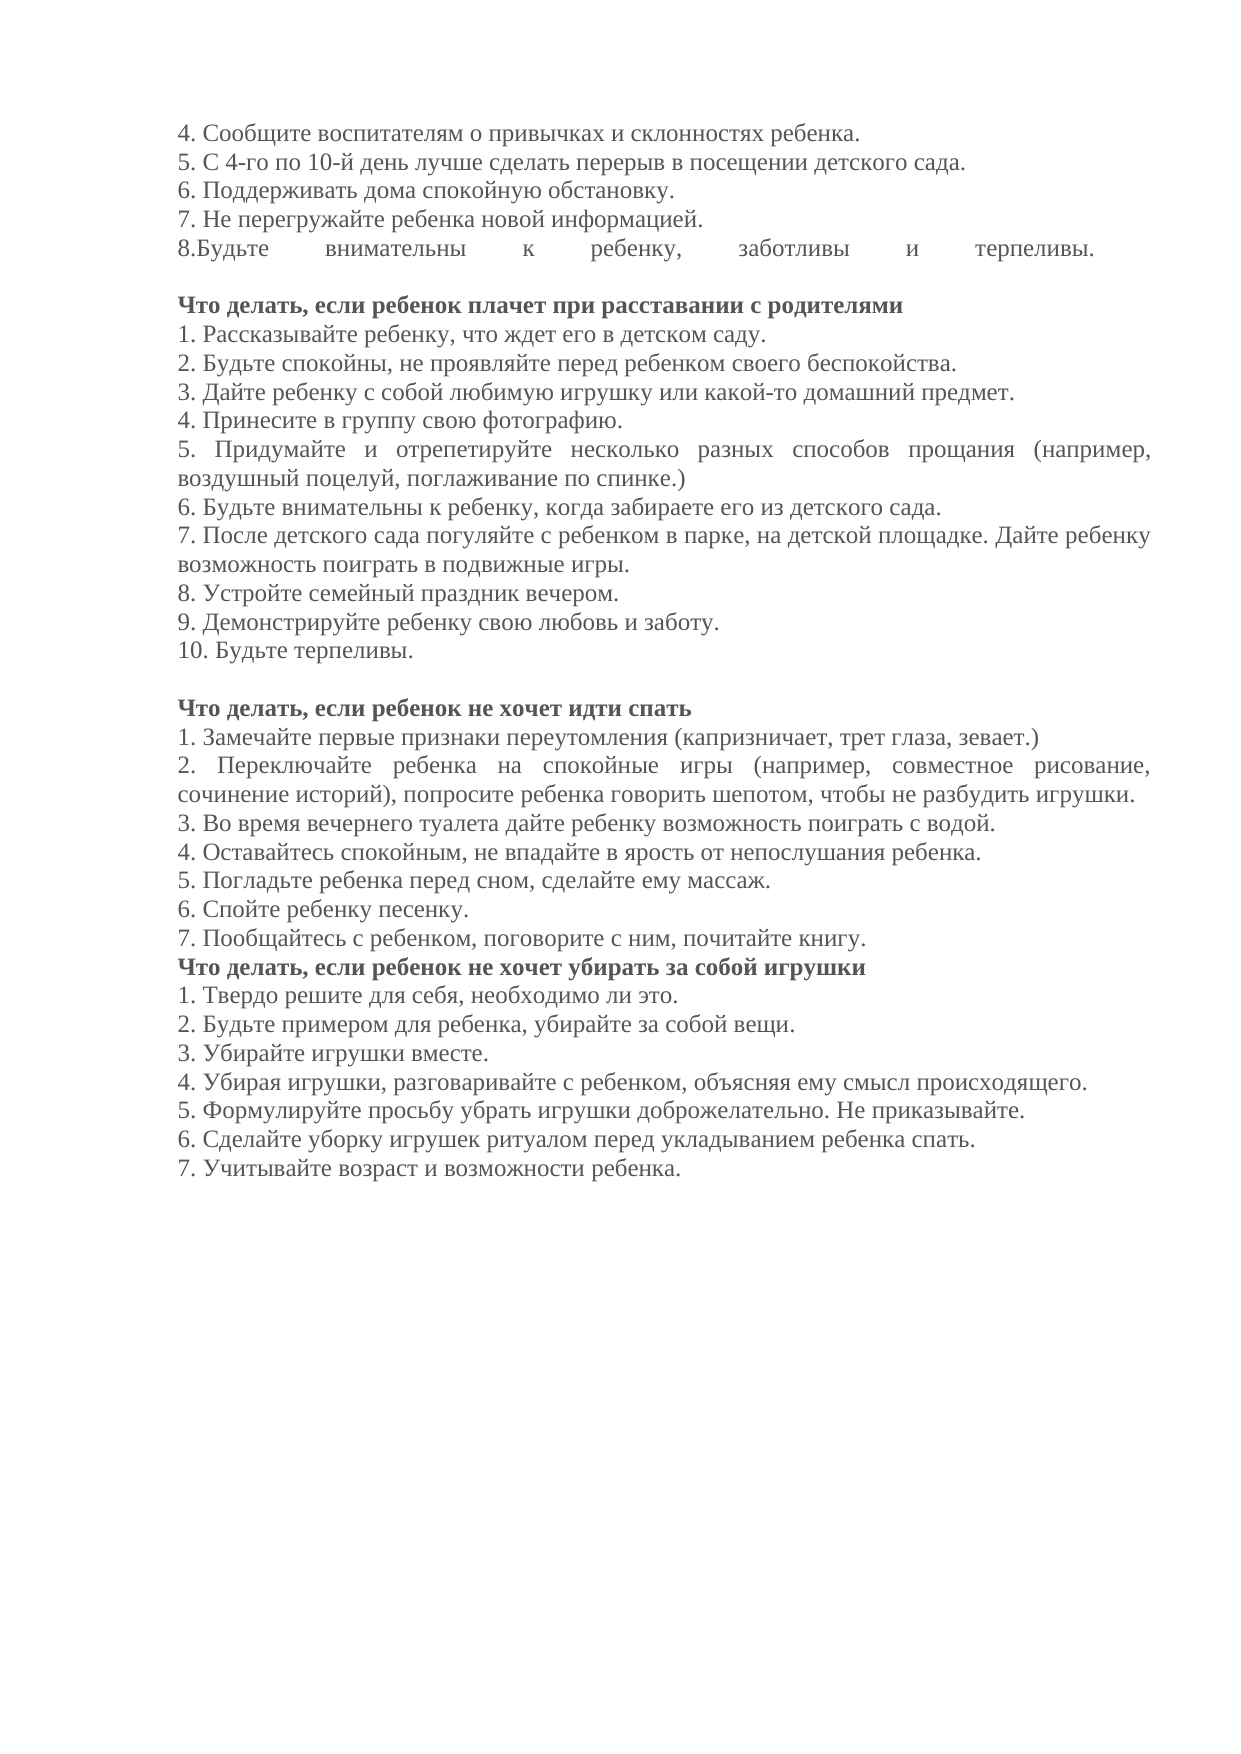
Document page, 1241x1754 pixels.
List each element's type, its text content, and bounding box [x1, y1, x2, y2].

text 8.Будьте внимательны к ребенку, заботливы и терпеливы. Что делать, если ребенок плачет при расставании с родителями [177, 233, 1152, 319]
text 3. Во время вечернего туалета дайте ребенку возможность поиграть с водой. [177, 808, 1152, 837]
text 6. Будьте внимательны к ребенку, когда забираете его из детского сада. [177, 492, 1152, 521]
text 1. Твердо решите для себя, необходимо ли это. [177, 981, 1152, 1009]
text 2. Будьте примером для ребенка, убирайте за собой вещи. [177, 1009, 1152, 1038]
text Что делать, если ребенок не хочет идти спать [177, 693, 1152, 722]
text 6. Поддерживать дома спокойную обстановку. [177, 176, 1152, 204]
text 4. Оставайтесь спокойным, не впадайте в ярость от непослушания ребенка. [177, 837, 1152, 866]
text 5. Придумайте и отрепетируйте несколько разных способов прощания (например, воздушный поцелуй, поглаживание по спинке.) [177, 434, 1152, 492]
text 1. Замечайте первые признаки переутомления (капризничает, трет глаза, зевает.) [177, 722, 1152, 751]
text 3. Дайте ребенку с собой любимую игрушку или какой-то домашний предмет. [177, 377, 1152, 406]
text 5. Формулируйте просьбу убрать игрушки доброжелательно. Не приказывайте. [177, 1096, 1152, 1124]
text 7. Пообщайтесь с ребенком, поговорите с ним, почитайте книгу. [177, 923, 1152, 952]
text 6. Сделайте уборку игрушек ритуалом перед укладыванием ребенка спать. [177, 1124, 1152, 1153]
text Что делать, если ребенок не хочет убирать за собой игрушки [177, 952, 1152, 981]
text 10. Будьте терпеливы. [177, 636, 1152, 664]
text 4. Убирая игрушки, разговаривайте с ребенком, объясняя ему смысл происходящего. [177, 1067, 1152, 1096]
text 9. Демонстрируйте ребенку свою любовь и заботу. [177, 607, 1152, 636]
text 8. Устройте семейный праздник вечером. [177, 578, 1152, 607]
text 4. Сообщите воспитателям о привычках и склонностях ребенка. [177, 118, 1152, 147]
text 3. Убирайте игрушки вместе. [177, 1038, 1152, 1067]
text 5. С 4-го по 10-й день лучше сделать перерыв в посещении детского сада. [177, 147, 1152, 176]
text 7. После детского сада погуляйте с ребенком в парке, на детской площадке. Дайте ребенку возможность поиграть в подвижные игры. [177, 521, 1152, 578]
text 1. Рассказывайте ребенку, что ждет его в детском саду. [177, 319, 1152, 348]
text 7. Не перегружайте ребенка новой информацией. [177, 204, 1152, 233]
text 5. Погладьте ребенка перед сном, сделайте ему массаж. [177, 866, 1152, 894]
text 7. Учитывайте возраст и возможности ребенка. [177, 1153, 1152, 1182]
text 2. Будьте спокойны, не проявляйте перед ребенком своего беспокойства. [177, 348, 1152, 377]
text 4. Принесите в группу свою фотографию. [177, 406, 1152, 434]
text 6. Спойте ребенку песенку. [177, 894, 1152, 923]
text 2. Переключайте ребенка на спокойные игры (например, совместное рисование, сочинение историй), попросите ребенка говорить шепотом, чтобы не разбудить игрушки. [177, 751, 1152, 808]
